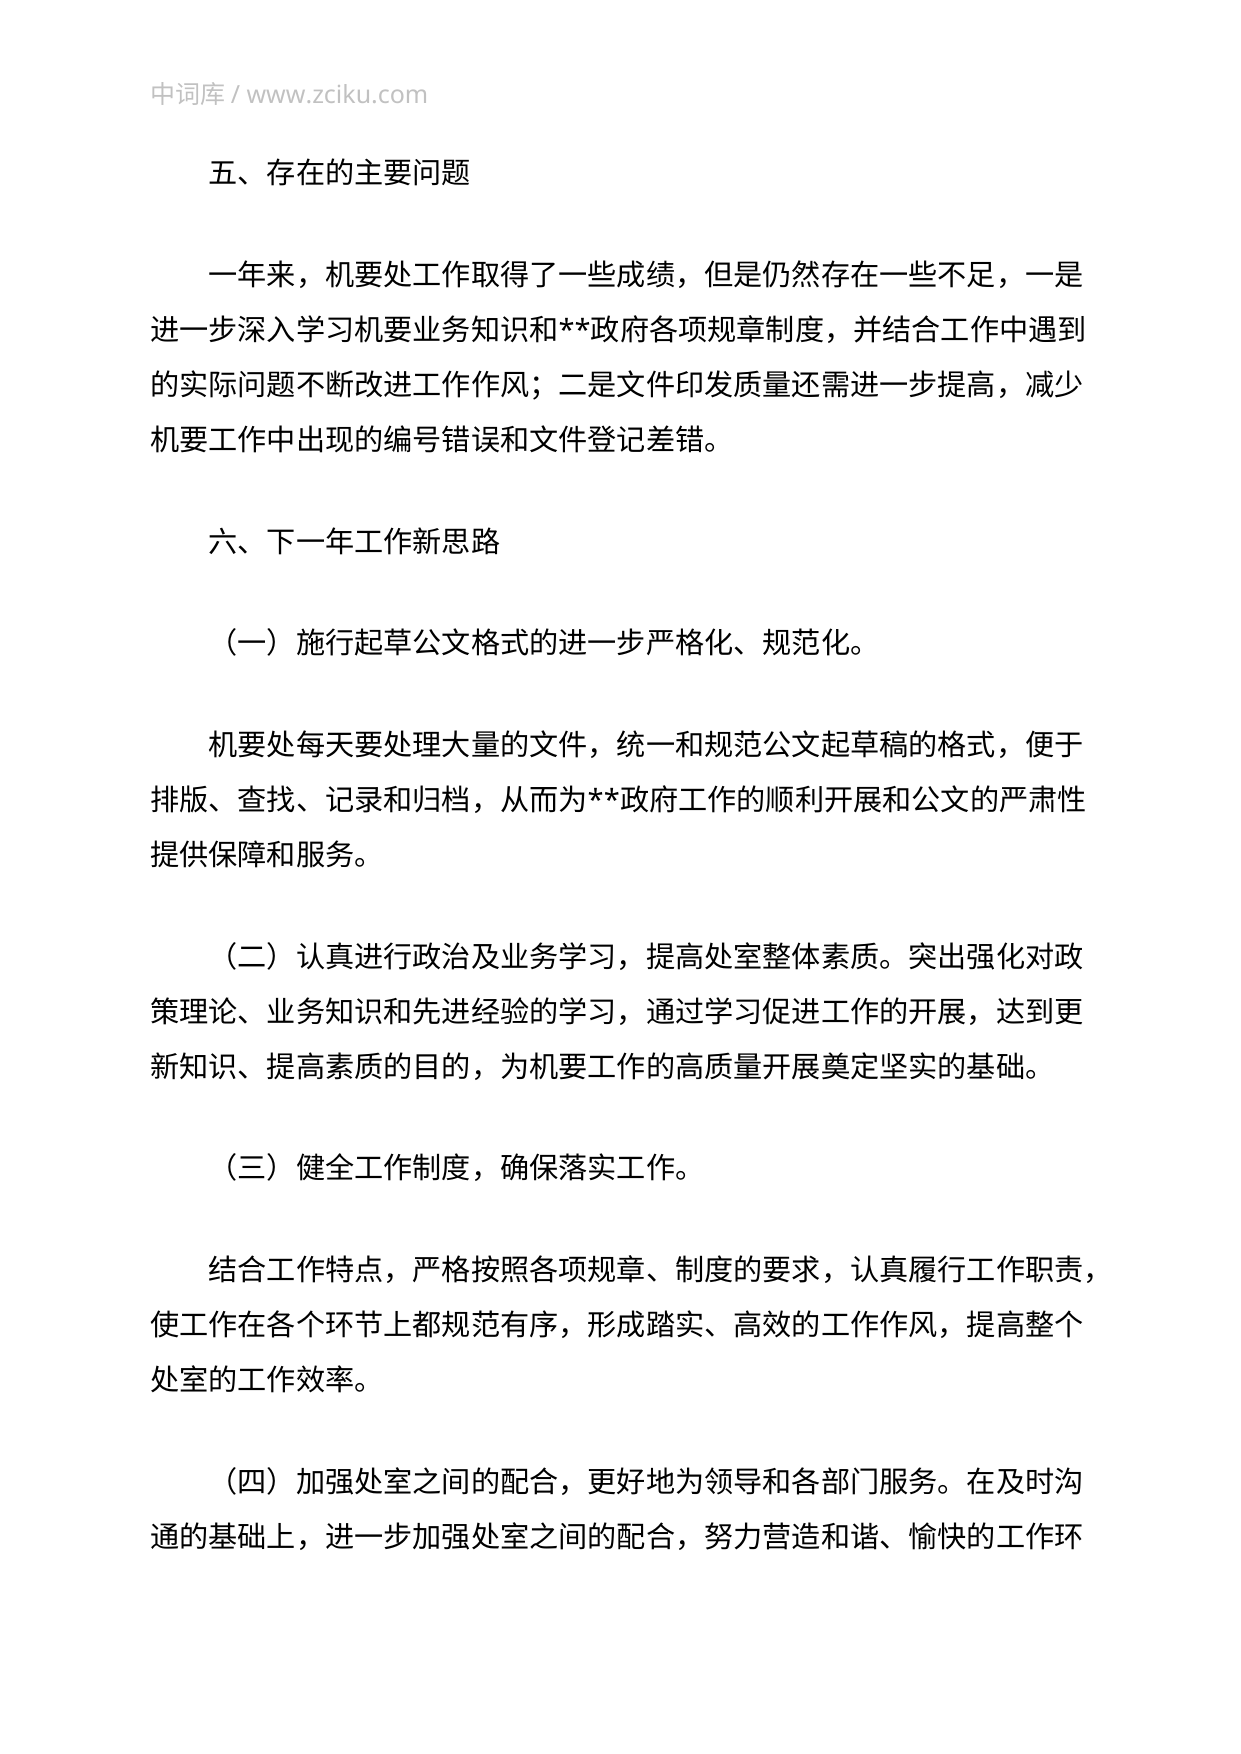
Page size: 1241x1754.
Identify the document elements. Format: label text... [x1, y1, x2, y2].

text （一）施行起草公文格式的进一步严格化、规范化。 [150, 620, 1090, 662]
text 五、存在的主要问题 [150, 150, 1090, 192]
text 一年来，机要处工作取得了一些成绩，但是仍然存在一些不足，一是进一步深入学习机要业务知识和**政府各项规章制度，并结合工作中遇到的实际问题不断改进工作作风；二是文件印发质量还需进一步提高，减少机要工作中出现的编号错误和文件登记差错。 [150, 252, 1090, 459]
text （二）认真进行政治及业务学习，提高处室整体素质。突出强化对政策理论、业务知识和先进经验的学习，通过学习促进工作的开展，达到更新知识、提高素质的目的，为机要工作的高质量开展奠定坚实的基础。 [150, 933, 1090, 1086]
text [150, 1458, 1090, 1556]
text 六、下一年工作新思路 [150, 518, 1090, 561]
text 结合工作特点，严格按照各项规章、制度的要求，认真履行工作职责，使工作在各个环节上都规范有序，形成踏实、高效的工作作风，提高整个处室的工作效率。 [150, 1247, 1090, 1399]
text （三）健全工作制度，确保落实工作。 [150, 1145, 1090, 1187]
text 机要处每天要处理大量的文件，统一和规范公文起草稿的格式，便于排版、查找、记录和归档，从而为**政府工作的顺利开展和公文的严肃性提供保障和服务。 [150, 722, 1090, 874]
